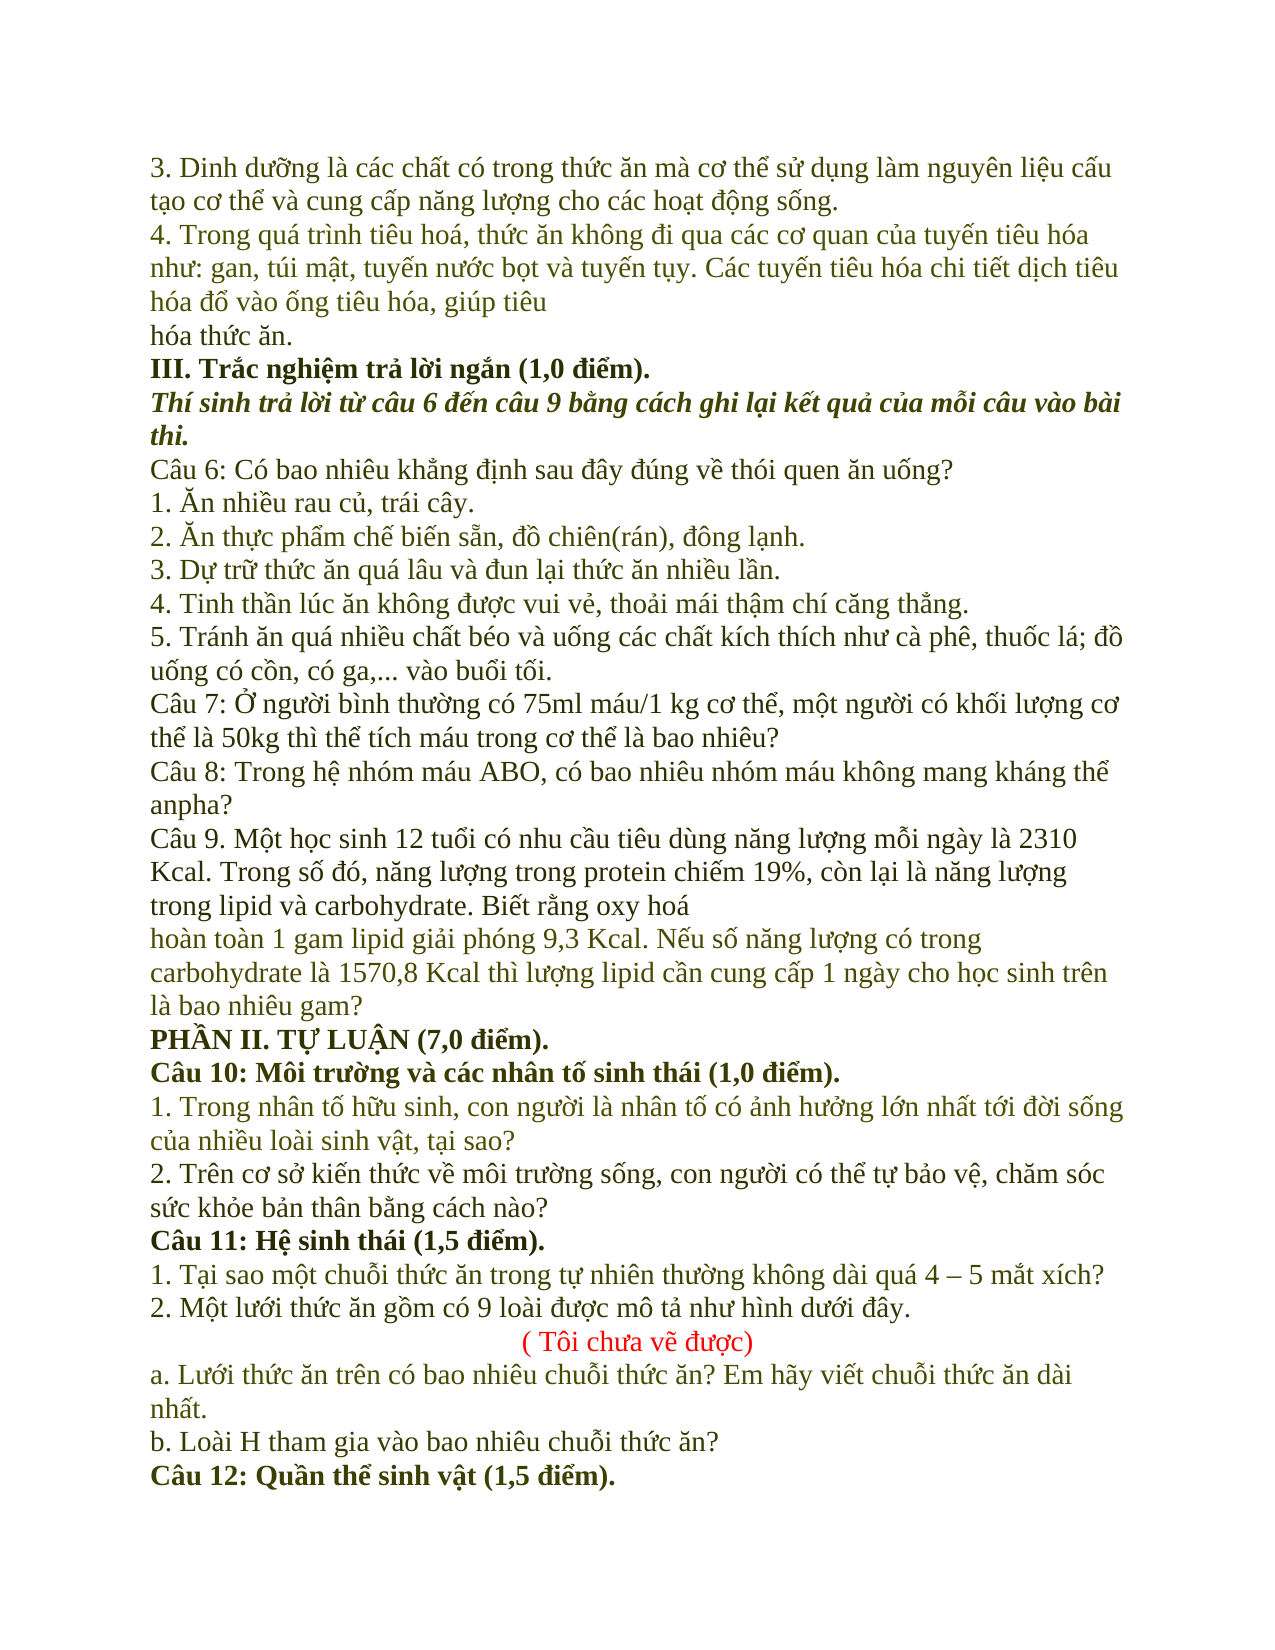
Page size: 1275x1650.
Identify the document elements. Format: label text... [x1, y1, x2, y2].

text a. Lưới thức ăn trên có bao nhiêu chuỗi thức ăn? Em hãy viết chuỗi thức ăn dài nhất. [150, 1357, 1125, 1424]
text Câu 8: Trong hệ nhóm máu ABO, có bao nhiêu nhóm máu không mang kháng thể anpha? [150, 754, 1125, 821]
text 4. Trong quá trình tiêu hoá, thức ăn không đi qua các cơ quan của tuyến tiêu hóa như: gan, túi mật, tuyến nước bọt và tuyến tụy. Các tuyến tiêu hóa chi tiết dịch tiêu hóa đổ vào ống tiêu hóa, giúp tiêu [150, 217, 1125, 318]
text b. Loài H tham gia vào bao nhiêu chuỗi thức ăn? [150, 1424, 1125, 1458]
text Câu 7: Ở người bình thường có 75ml máu/1 kg cơ thể, một người có khối lượng cơ thể là 50kg thì thể tích máu trong cơ thể là bao nhiêu? [150, 687, 1125, 754]
text ( Tôi chưa vẽ được) [150, 1324, 1125, 1357]
text Câu 6: Có bao nhiêu khẳng định sau đây đúng về thói quen ăn uống? [150, 452, 1125, 485]
text hoàn toàn 1 gam lipid giải phóng 9,3 Kcal. Nếu số năng lượng có trong carbohydrate là 1570,8 Kcal thì lượng lipid cần cung cấp 1 ngày cho học sinh trên là bao nhiêu gam? [150, 921, 1125, 1022]
text Câu 10: Môi trường và các nhân tố sinh thái (1,0 điểm). [150, 1056, 1125, 1089]
text Thí sinh trả lời từ câu 6 đến câu 9 bằng cách ghi lại kết quả của mỗi câu vào bài thi. [150, 385, 1125, 452]
text 2. Một lưới thức ăn gồm có 9 loài được mô tả như hình dưới đây. [150, 1290, 1125, 1324]
text Câu 11: Hệ sinh thái (1,5 điểm). [150, 1223, 1125, 1257]
text 1. Ăn nhiều rau củ, trái cây. [150, 485, 1125, 519]
text Câu 12: Quần thể sinh vật (1,5 điểm). [150, 1458, 1125, 1492]
text 3. Dự trữ thức ăn quá lâu và đun lại thức ăn nhiều lần. [150, 552, 1125, 586]
text Câu 9. Một học sinh 12 tuổi có nhu cầu tiêu dùng năng lượng mỗi ngày là 2310 Kcal. Trong số đó, năng lượng trong protein chiếm 19%, còn lại là năng lượng trong lipid và carbohydrate. Biết rằng oxy hoá [150, 821, 1125, 921]
text PHẦN II. TỰ LUẬN (7,0 điểm). [150, 1022, 1125, 1056]
text 2. Ăn thực phẩm chế biến sẵn, đồ chiên(rán), đông lạnh. [150, 519, 1125, 552]
text 1. Trong nhân tố hữu sinh, con người là nhân tố có ảnh hưởng lớn nhất tới đời sống của nhiều loài sinh vật, tại sao? [150, 1089, 1125, 1156]
text hóa thức ăn. [150, 318, 1125, 351]
text 4. Tinh thần lúc ăn không được vui vẻ, thoải mái thậm chí căng thẳng. [150, 586, 1125, 619]
text 2. Trên cơ sở kiến thức về môi trường sống, con người có thể tự bảo vệ, chăm sóc sức khỏe bản thân bằng cách nào? [150, 1156, 1125, 1223]
text 1. Tại sao một chuỗi thức ăn trong tự nhiên thường không dài quá 4 – 5 mắt xích? [150, 1257, 1125, 1290]
text 3. Dinh dưỡng là các chất có trong thức ăn mà cơ thể sử dụng làm nguyên liệu cấu tạo cơ thể và cung cấp năng lượng cho các hoạt động sống. [150, 150, 1125, 217]
text 5. Tránh ăn quá nhiều chất béo và uống các chất kích thích như cà phê, thuốc lá; đồ uống có cồn, có ga,... vào buổi tối. [150, 619, 1125, 687]
text III. Trắc nghiệm trả lời ngắn (1,0 điểm). [150, 351, 1125, 385]
